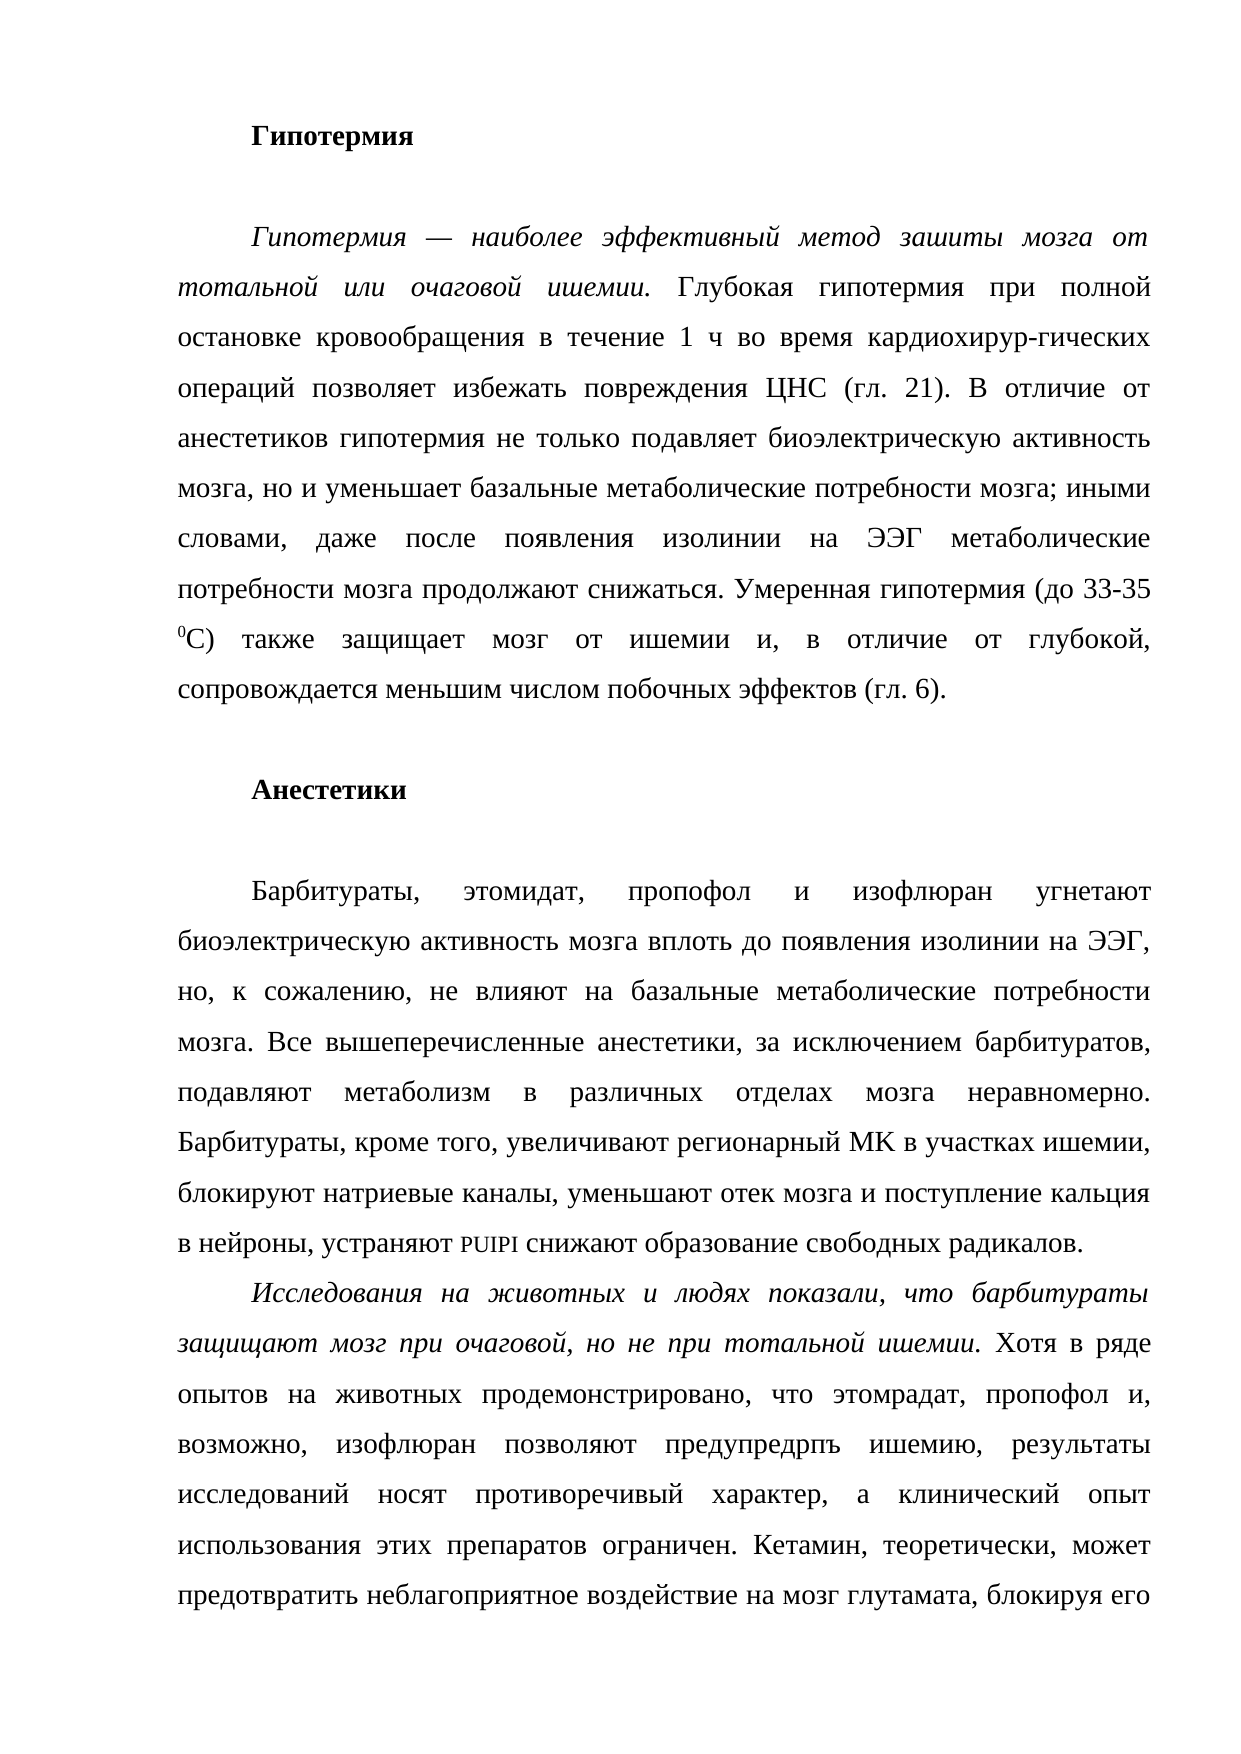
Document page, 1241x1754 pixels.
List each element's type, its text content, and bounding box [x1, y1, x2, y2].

text Анестетики [177, 772, 1152, 806]
text Гипотермия [177, 118, 1152, 152]
text Барбитураты, этомидат, пропофол и изофлюран угнетают биоэлектрическую активность мозга вплоть до появления изолинии на ЭЭГ, но, к сожалению, не влияют на базальные метаболические потребности мозга. Все вышеперечисленные анестетики, за исключением барбитуратов, подавляют метаболизм в различных отделах мозга неравномерно. Барбитураты, кроме того, увеличивают регионарный MK в участках ишемии, блокируют натриевые каналы, уменьшают отек мозга и поступление кальция в нейроны, устраняют puipi снижают образование свободных радикалов. [177, 873, 1152, 1258]
text Гипотермия — наиболее эффективный метод зашиты мозга от тотальной или очаговой ишемии. Глубокая гипотермия при полной остановке кровообращения в течение 1 ч во время кардиохирур-гических операций позволяет избежать повреждения ЦНС (гл. 21). В отличие от анестетиков гипотермия не только подавляет биоэлектрическую активность мозга, но и уменьшает базальные метаболические потребности мозга; иными словами, даже после появления изолинии на ЭЭГ метаболические потребности мозга продолжают снижаться. Умеренная гипотермия (до 33-35 0C) также защищает мозг от ишемии и, в отличие от глубокой, сопровождается меньшим числом побочных эффектов (гл. 6). [177, 219, 1152, 705]
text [177, 1275, 1152, 1611]
